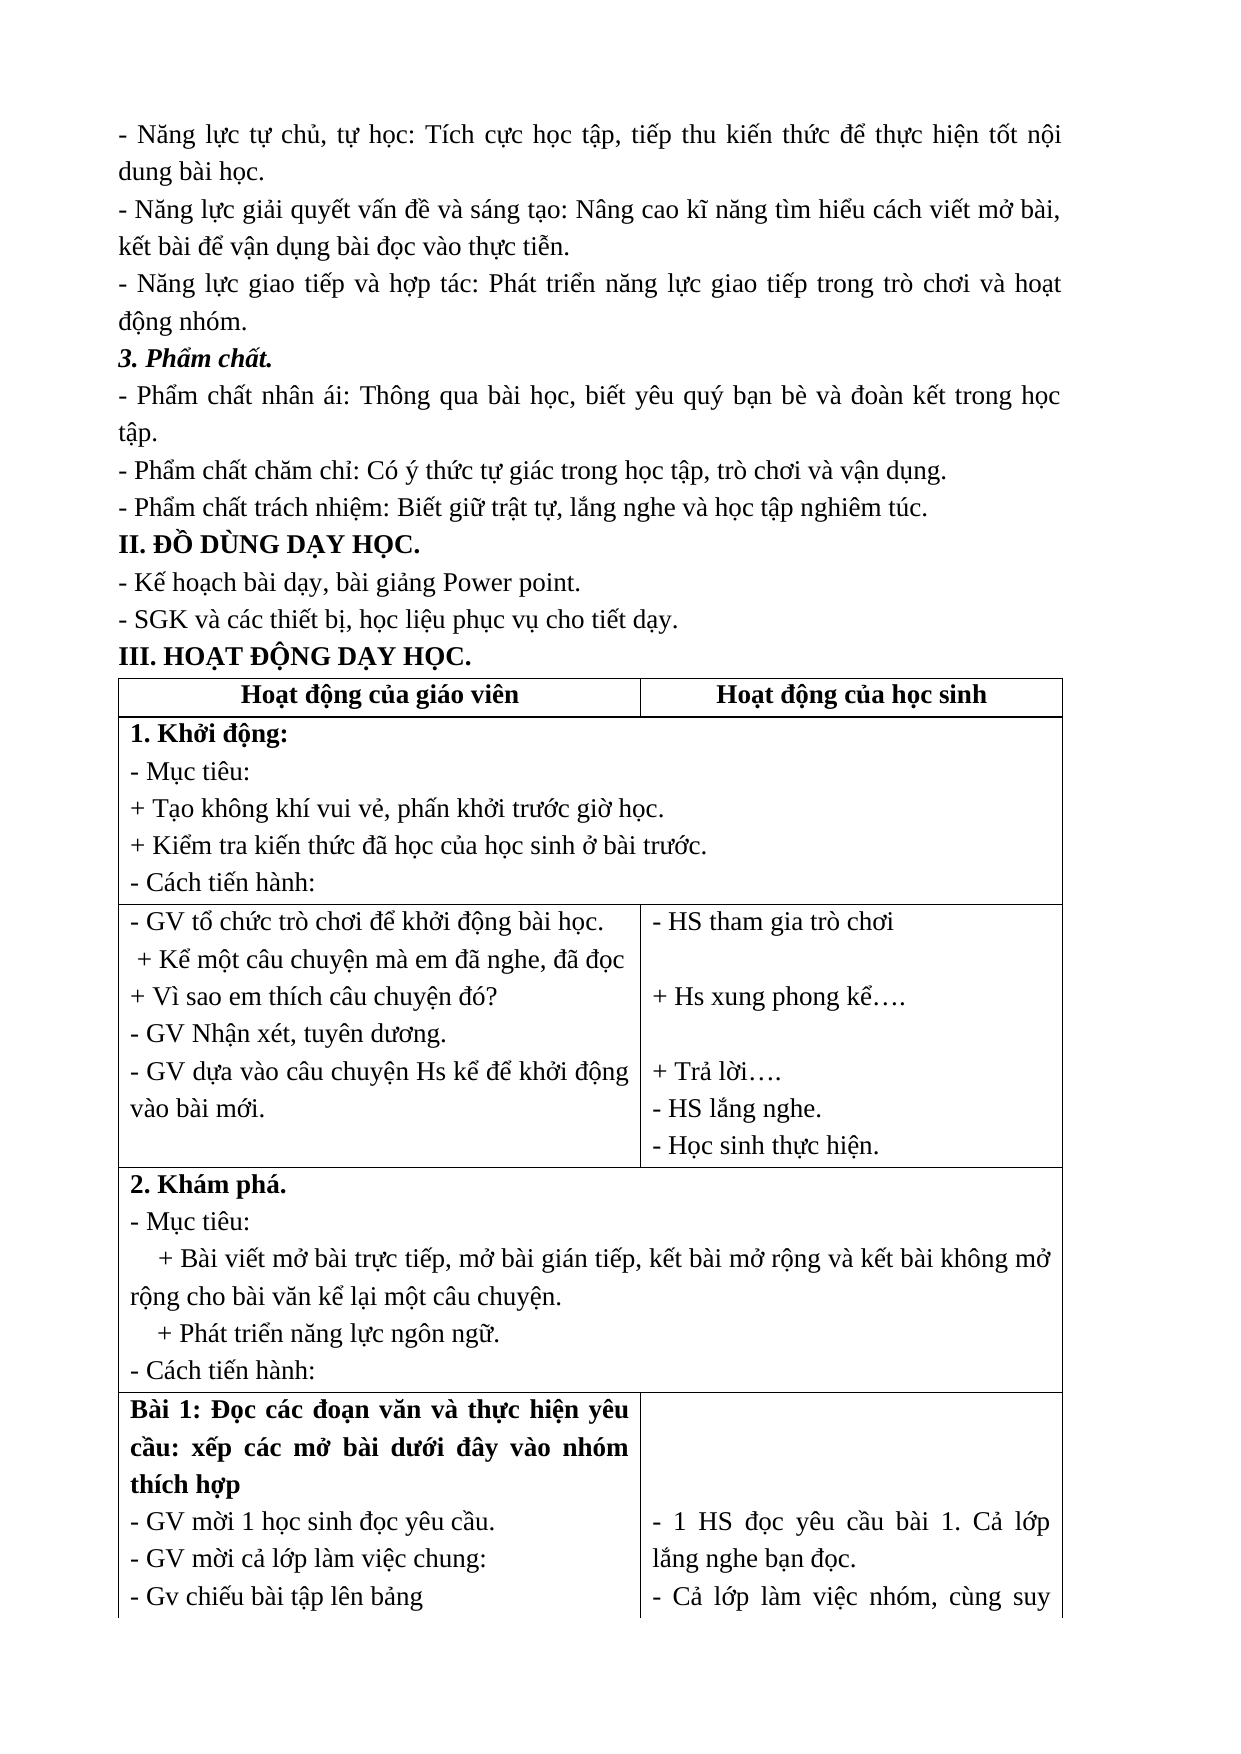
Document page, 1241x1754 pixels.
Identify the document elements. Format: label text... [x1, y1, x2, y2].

text - Phẩm chất nhân ái: Thông qua bài học, biết yêu quý bạn bè và đoàn kết trong học tập. [118, 379, 1063, 448]
table_cell - GV tổ chức trò chơi để khởi động bài học. + Kể một câu chuyện mà em đã nghe, đã đọc + Vì sao em thích câu chuyện đó? - GV Nhận xét, tuyên dương. - GV dựa vào câu chuyện Hs kể để khởi động vào bài mới. [119, 905, 640, 1167]
table_cell 2. Khám phá. - Mục tiêu: + Bài viết mở bài trực tiếp, mở bài gián tiếp, kết bài mở rộng và kết bài không mở rộng cho bài văn kể lại một câu chuyện. + Phát triển năng lực ngôn ngữ. - Cách tiến hành: [119, 1168, 1062, 1392]
table_header Hoạt động của giáo viên [119, 679, 640, 716]
table_cell - HS tham gia trò chơi + Hs xung phong kể…. + Trả lời…. - HS lắng nghe. - Học sinh thực hiện. [641, 905, 1062, 1167]
text - Năng lực tự chủ, tự học: Tích cực học tập, tiếp thu kiến thức để thực hiện tốt nội dung bài học. [118, 118, 1063, 187]
text - SGK và các thiết bị, học liệu phục vụ cho tiết dạy. [118, 603, 1063, 634]
text - Phẩm chất trách nhiệm: Biết giữ trật tự, lắng nghe và học tập nghiêm túc. [118, 491, 1063, 522]
text - Năng lực giao tiếp và hợp tác: Phát triển năng lực giao tiếp trong trò chơi và hoạt động nhóm. [118, 267, 1063, 336]
text - Năng lực giải quyết vấn đề và sáng tạo: Nâng cao kĩ năng tìm hiểu cách viết mở bài, kết bài để vận dụng bài đọc vào thực tiễn. [118, 193, 1063, 261]
text - Phẩm chất chăm chỉ: Có ý thức tự giác trong học tập, trò chơi và vận dụng. [118, 454, 1063, 485]
text 3. Phẩm chất. [118, 342, 1063, 373]
table_header Hoạt động của học sinh [641, 679, 1062, 716]
text III. HOẠT ĐỘNG DẠY HỌC. [118, 640, 1063, 671]
table_cell 1. Khởi động: - Mục tiêu: + Tạo không khí vui vẻ, phấn khởi trước giờ học. + Kiểm tra kiến thức đã học của học sinh ở bài trước. - Cách tiến hành: [119, 718, 1062, 904]
text II. ĐỒ DÙNG DẠY HỌC. [118, 528, 1063, 559]
text - Kế hoạch bài dạy, bài giảng Power point. [118, 566, 1063, 597]
